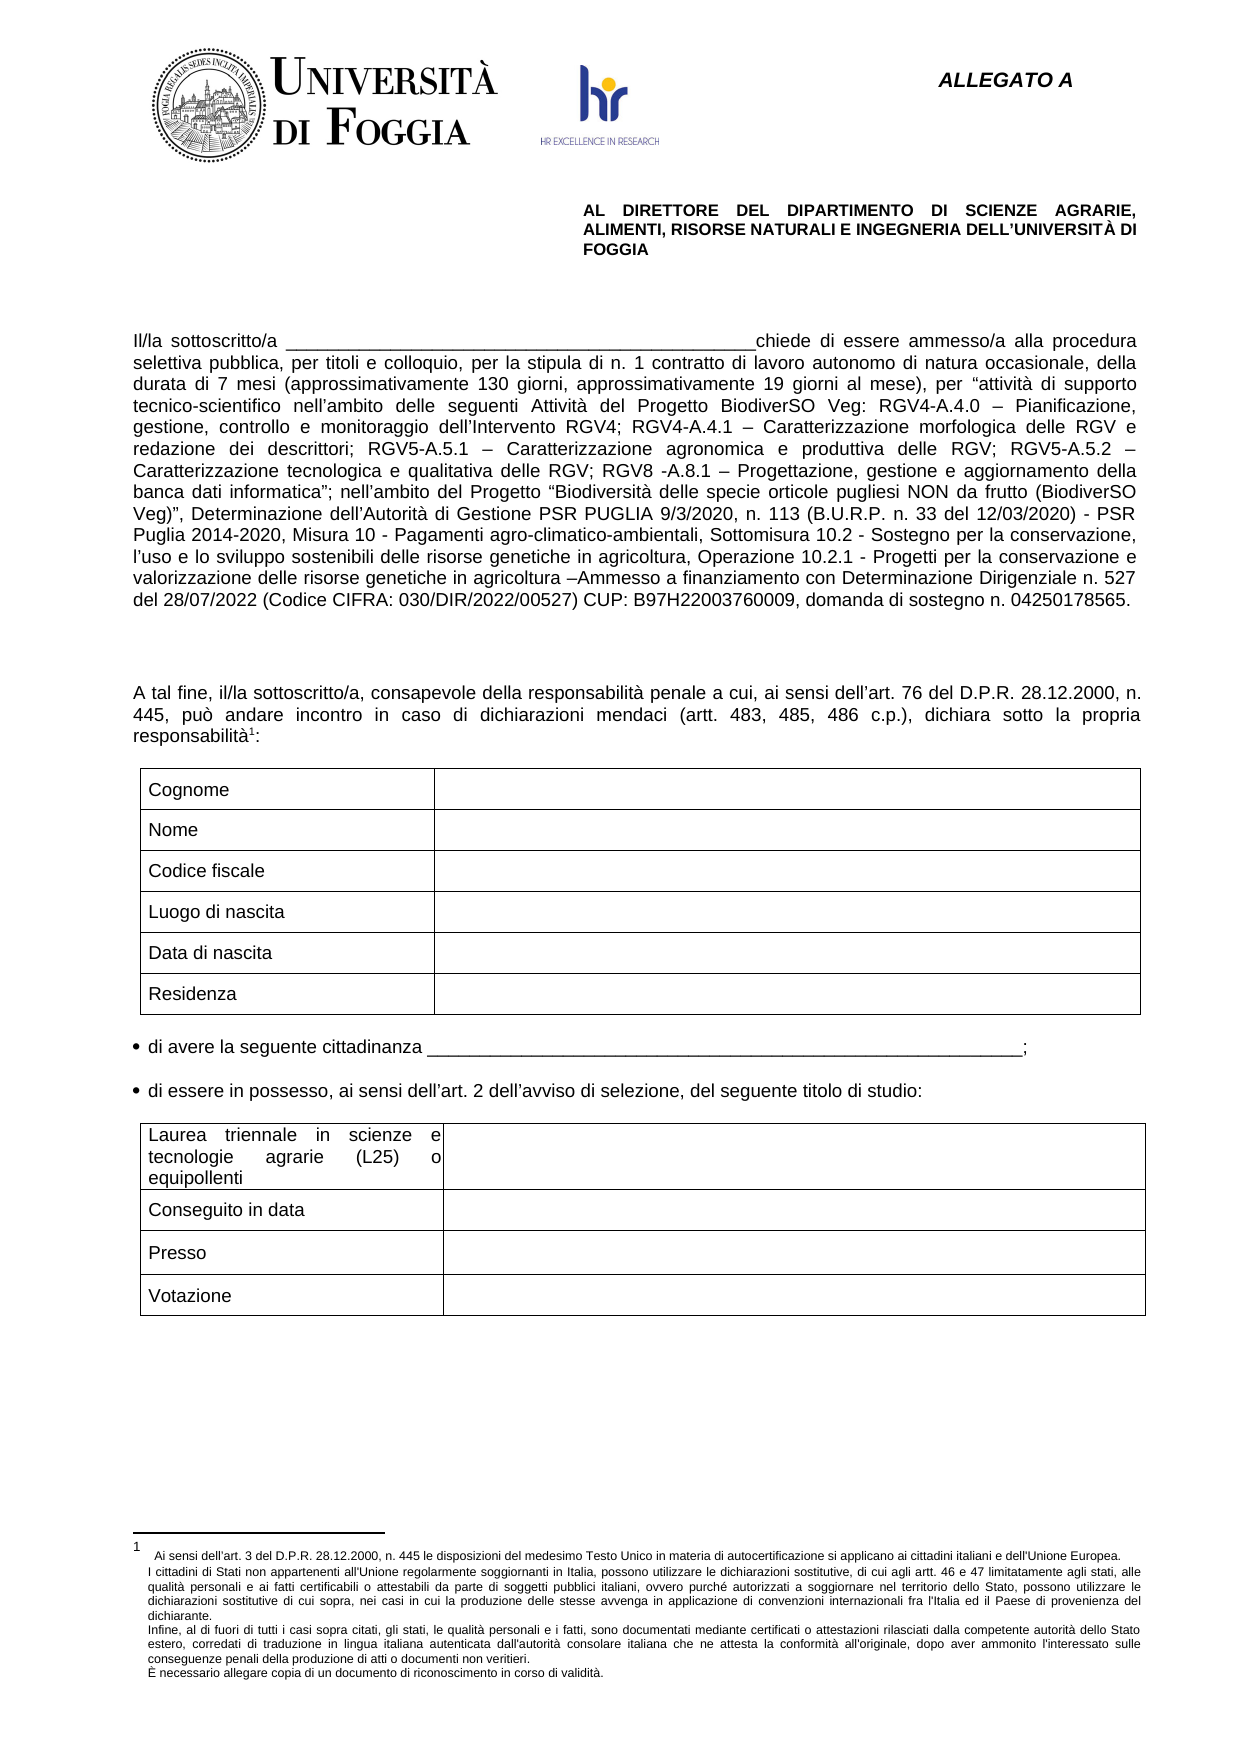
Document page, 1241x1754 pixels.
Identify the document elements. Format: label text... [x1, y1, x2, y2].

text Il/la sottoscritto/a _____________________________________________chiede di essere ammesso/a alla procedura selettiva pubblica, per titoli e colloquio, per la stipula di n. 1 contratto di lavoro autonomo di natura occasionale, della durata di 7 mesi (approssimativamente 130 giorni, approssimativamente 19 giorni al mese), per “attività di supporto tecnico-scientifico nell’ambito delle seguenti Attività del Progetto BiodiverSO Veg: RGV4-A.4.0 – Pianificazione, gestione, controllo e monitoraggio dell’Intervento RGV4; RGV4-A.4.1 – Caratterizzazione morfologica delle RGV e redazione dei descrittori; RGV5-A.5.1 – Caratterizzazione agronomica e produttiva delle RGV; RGV5-A.5.2 – Caratterizzazione tecnologica e qualitativa delle RGV; RGV8 -A.8.1 – Progettazione, gestione e aggiornamento della banca dati informatica”; nell’ambito del Progetto “Biodiversità delle specie orticole pugliesi NON da frutto (BiodiverSO Veg)”, Determinazione dell’Autorità di Gestione PSR PUGLIA 9/3/2020, n. 113 (B.U.R.P. n. 33 del 12/03/2020) - PSR Puglia 2014-2020, Misura 10 - Pagamenti agro-climatico-ambientali, Sottomisura 10.2 - Sostegno per la conservazione, l’uso e lo sviluppo sostenibili delle risorse genetiche in agricoltura, Operazione 10.2.1 - Progetti per la conservazione e valorizzazione delle risorse genetiche in agricoltura –Ammesso a finanziamento con Determinazione Dirigenziale n. 527 del 28/07/2022 (Codice CIFRA: 030/DIR/2022/00527) CUP: B97H22003760009, domanda di sostegno n. 04250178565. [133, 330, 1137, 610]
text A tal fine, il/la sottoscritto/a, consapevole della responsabilità penale a cui, ai sensi dell’art. 76 del D.P.R. 28.12.2000, n. 445, può andare incontro in caso di dichiarazioni mendaci (artt. 483, 485, 486 c.p.), dichiara sotto la propria responsabilità: [133, 682, 1142, 747]
table_cell [444, 1231, 1145, 1274]
picture [541, 65, 659, 145]
table_cell Data di nascita [141, 933, 434, 973]
table_cell Conseguito in data [141, 1190, 443, 1230]
table_cell Codice fiscale [141, 851, 434, 891]
table_header Laurea triennale in scienze e tecnologie agrarie (L25) o equipollenti [141, 1124, 443, 1188]
table_header [435, 769, 1140, 809]
table_cell [435, 810, 1140, 850]
table_header [444, 1124, 1145, 1188]
list di essere in possesso, ai sensi dell’art. 2 dell’avviso di selezione, del seguente titolo di studio: [133, 1079, 1142, 1101]
table_cell [444, 1275, 1145, 1315]
table_header Cognome [141, 769, 434, 809]
table_cell [435, 974, 1140, 1014]
table_cell Residenza [141, 974, 434, 1014]
text AL DIRETTORE DEL DIPARTIMENTO DI SCIENZE AGRARIE, ALIMENTI, RISORSE NATURALI E INGEGNERIA DELL’UNIVERSITÀ DI FOGGIA [583, 201, 1137, 258]
table_cell Nome [141, 810, 434, 850]
table_cell Votazione [141, 1275, 443, 1315]
table_cell [435, 851, 1140, 891]
table_cell [435, 892, 1140, 932]
table_cell [435, 933, 1140, 973]
table_cell Presso [141, 1231, 443, 1274]
text ALLEGATO A [846, 68, 1142, 92]
list di avere la seguente cittadinanza _________________________________________________________; [133, 1036, 1142, 1058]
table_cell [444, 1190, 1145, 1230]
picture [148, 45, 504, 165]
table_cell Luogo di nascita [141, 892, 434, 932]
